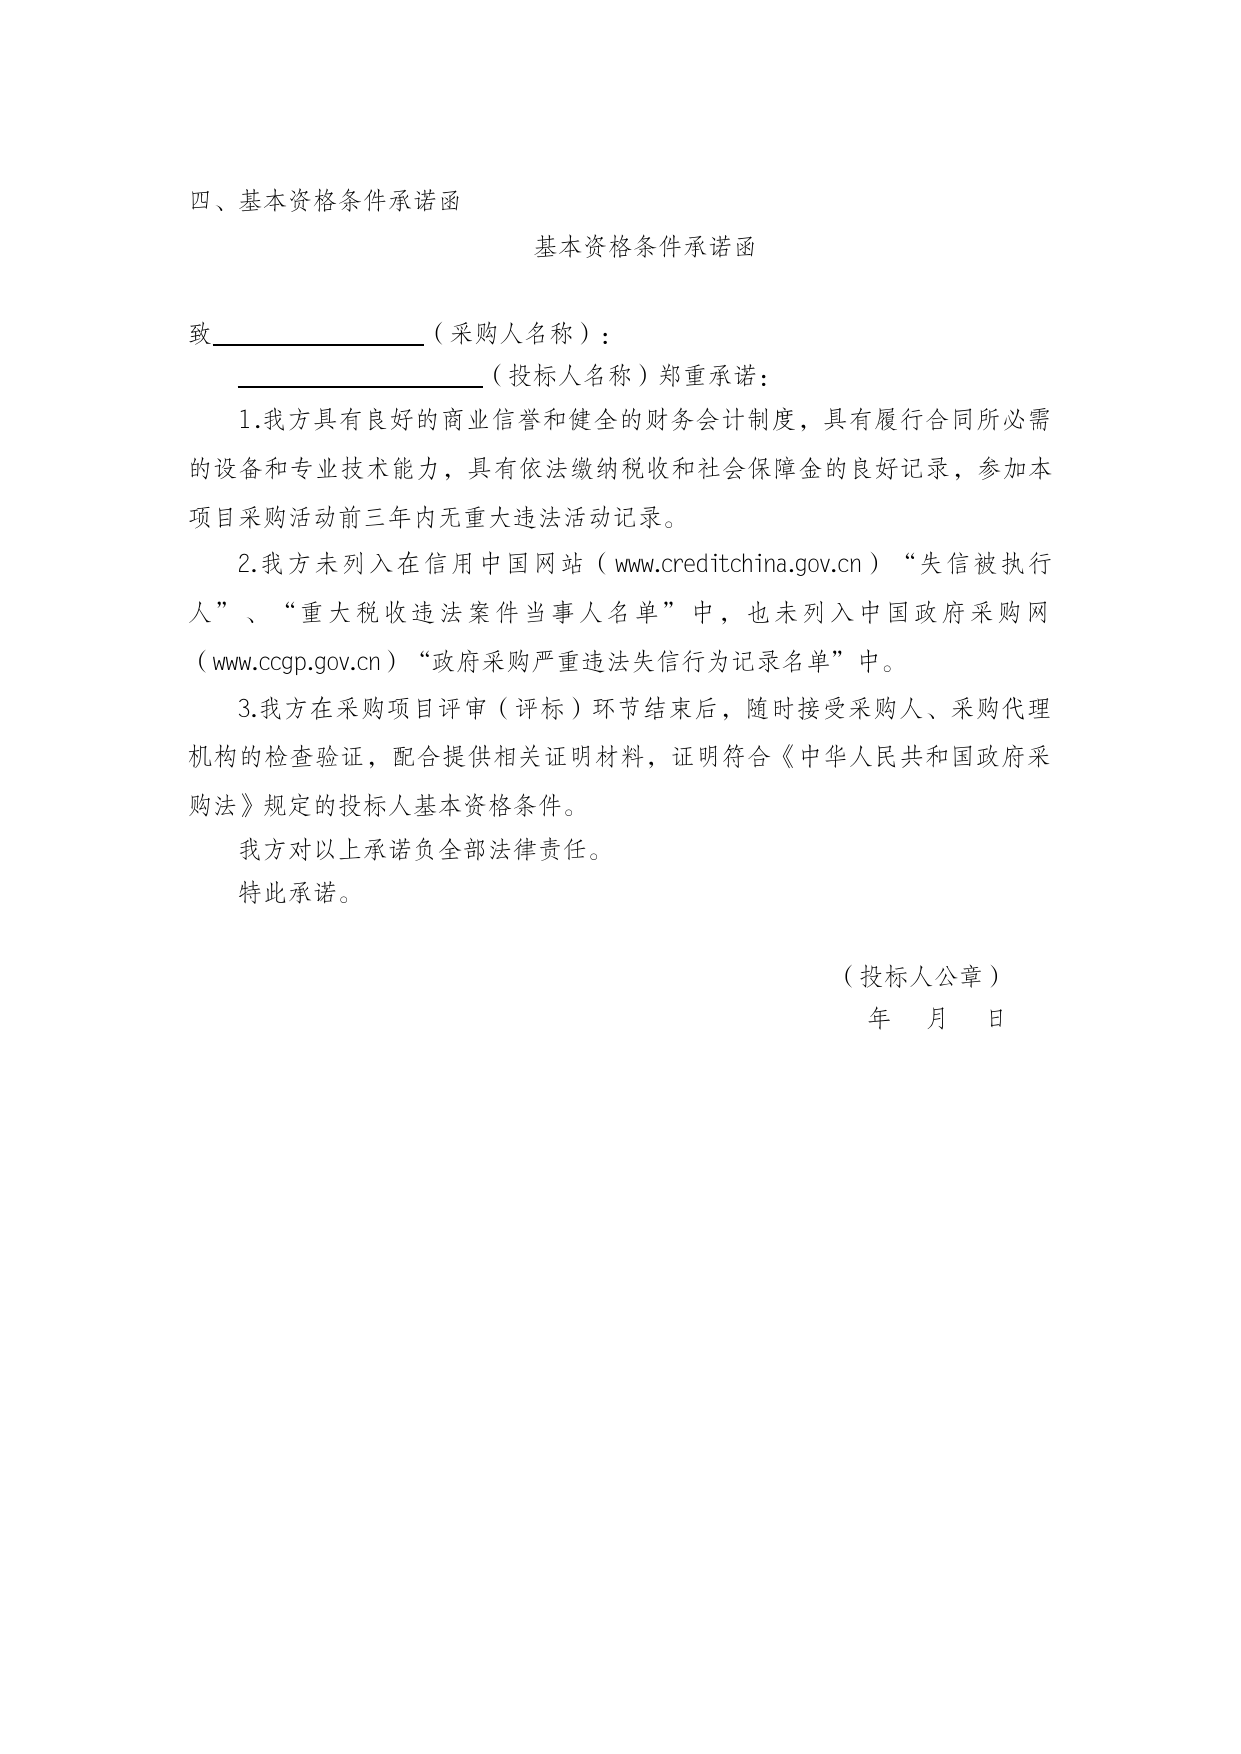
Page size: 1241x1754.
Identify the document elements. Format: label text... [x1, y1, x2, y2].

text 我方对以上承诺负全部法律责任。 [187, 837, 1053, 865]
text （投标人公章） [187, 963, 1008, 991]
text 1.我方具有良好的商业信誉和健全的财务会计制度，具有履行合同所必需的设备和专业技术能力，具有依法缴纳税收和社会保障金的良好记录，参加本项目采购活动前三年内无重大违法活动记录。 [187, 404, 1053, 534]
text （投标人名称）郑重承诺： [187, 362, 1053, 391]
text 基本资格条件承诺函 [187, 231, 1053, 264]
text 2.我方未列入在信用中国网站（www.creditchina.gov.cn）“失信被执行人”、“重大税收违法案件当事人名单”中，也未列入中国政府采购网（www.ccgp.gov.cn）“政府采购严重违法失信行为记录名单”中。 [187, 549, 1053, 679]
text 四、基本资格条件承诺函 [187, 185, 1053, 217]
text 致 （采购人名称）： [187, 320, 1053, 348]
text 特此承诺。 [187, 879, 1053, 907]
text 3.我方在采购项目评审（评标）环节结束后，随时接受采购人、采购代理机构的检查验证，配合提供相关证明材料，证明符合《中华人民共和国政府采购法》规定的投标人基本资格条件。 [187, 693, 1053, 823]
text 年 月 日 [187, 1006, 1008, 1034]
